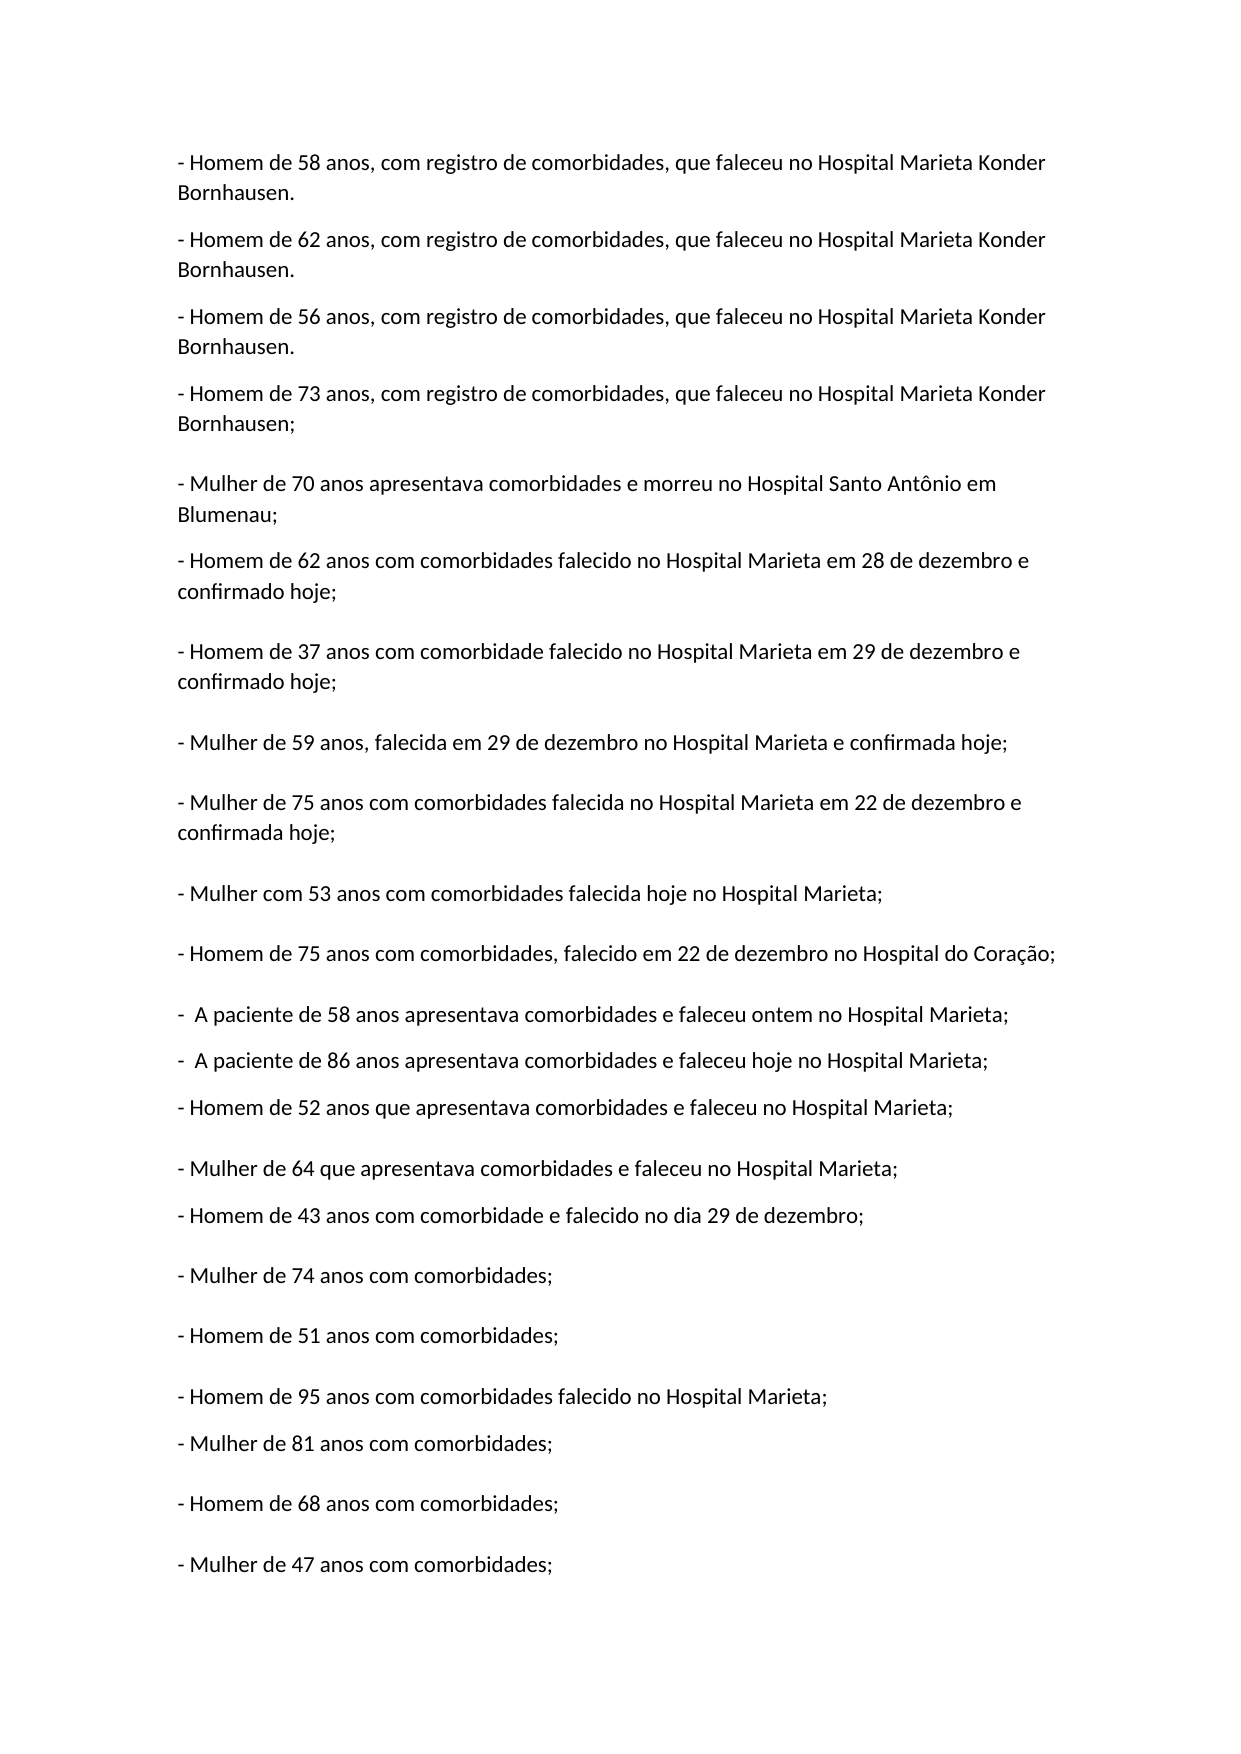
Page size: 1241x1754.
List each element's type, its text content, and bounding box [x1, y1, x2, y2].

text - Homem de 52 anos que apresentava comorbidades e faleceu no Hospital Marieta; - Mulher de 64 que apresentava comorbidades e faleceu no Hospital Marieta; [177, 1093, 1063, 1182]
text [177, 148, 1063, 206]
text - Homem de 43 anos com comorbidade e falecido no dia 29 de dezembro; - Mulher de 74 anos com comorbidades; - Homem de 51 anos com comorbidades; - Homem de 95 anos com comorbidades falecido no Hospital Marieta; [177, 1201, 1063, 1410]
text - A paciente de 86 anos apresentava comorbidades e faleceu hoje no Hospital Marieta; [177, 1047, 1063, 1074]
text - Homem de 73 anos, com registro de comorbidades, que faleceu no Hospital Marieta Konder Bornhausen; - Mulher de 70 anos apresentava comorbidades e morreu no Hospital Santo Antônio em Blumenau; [177, 379, 1063, 528]
text - Homem de 56 anos, com registro de comorbidades, que faleceu no Hospital Marieta Konder Bornhausen. [177, 302, 1063, 360]
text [177, 1429, 1063, 1578]
text - Homem de 62 anos com comorbidades falecido no Hospital Marieta em 28 de dezembro e confirmado hoje; - Homem de 37 anos com comorbidade falecido no Hospital Marieta em 29 de dezembro e confirmado hoje; - Mulher de 59 anos, falecida em 29 de dezembro no Hospital Marieta e confirmada hoje; - Mulher de 75 anos com comorbidades falecida no Hospital Marieta em 22 de dezembro e confirmada hoje; - Mulher com 53 anos com comorbidades falecida hoje no Hospital Marieta; - Homem de 75 anos com comorbidades, falecido em 22 de dezembro no Hospital do Coração; - A paciente de 58 anos apresentava comorbidades e faleceu ontem no Hospital Marieta; [177, 547, 1063, 1028]
text - Homem de 62 anos, com registro de comorbidades, que faleceu no Hospital Marieta Konder Bornhausen. [177, 225, 1063, 283]
